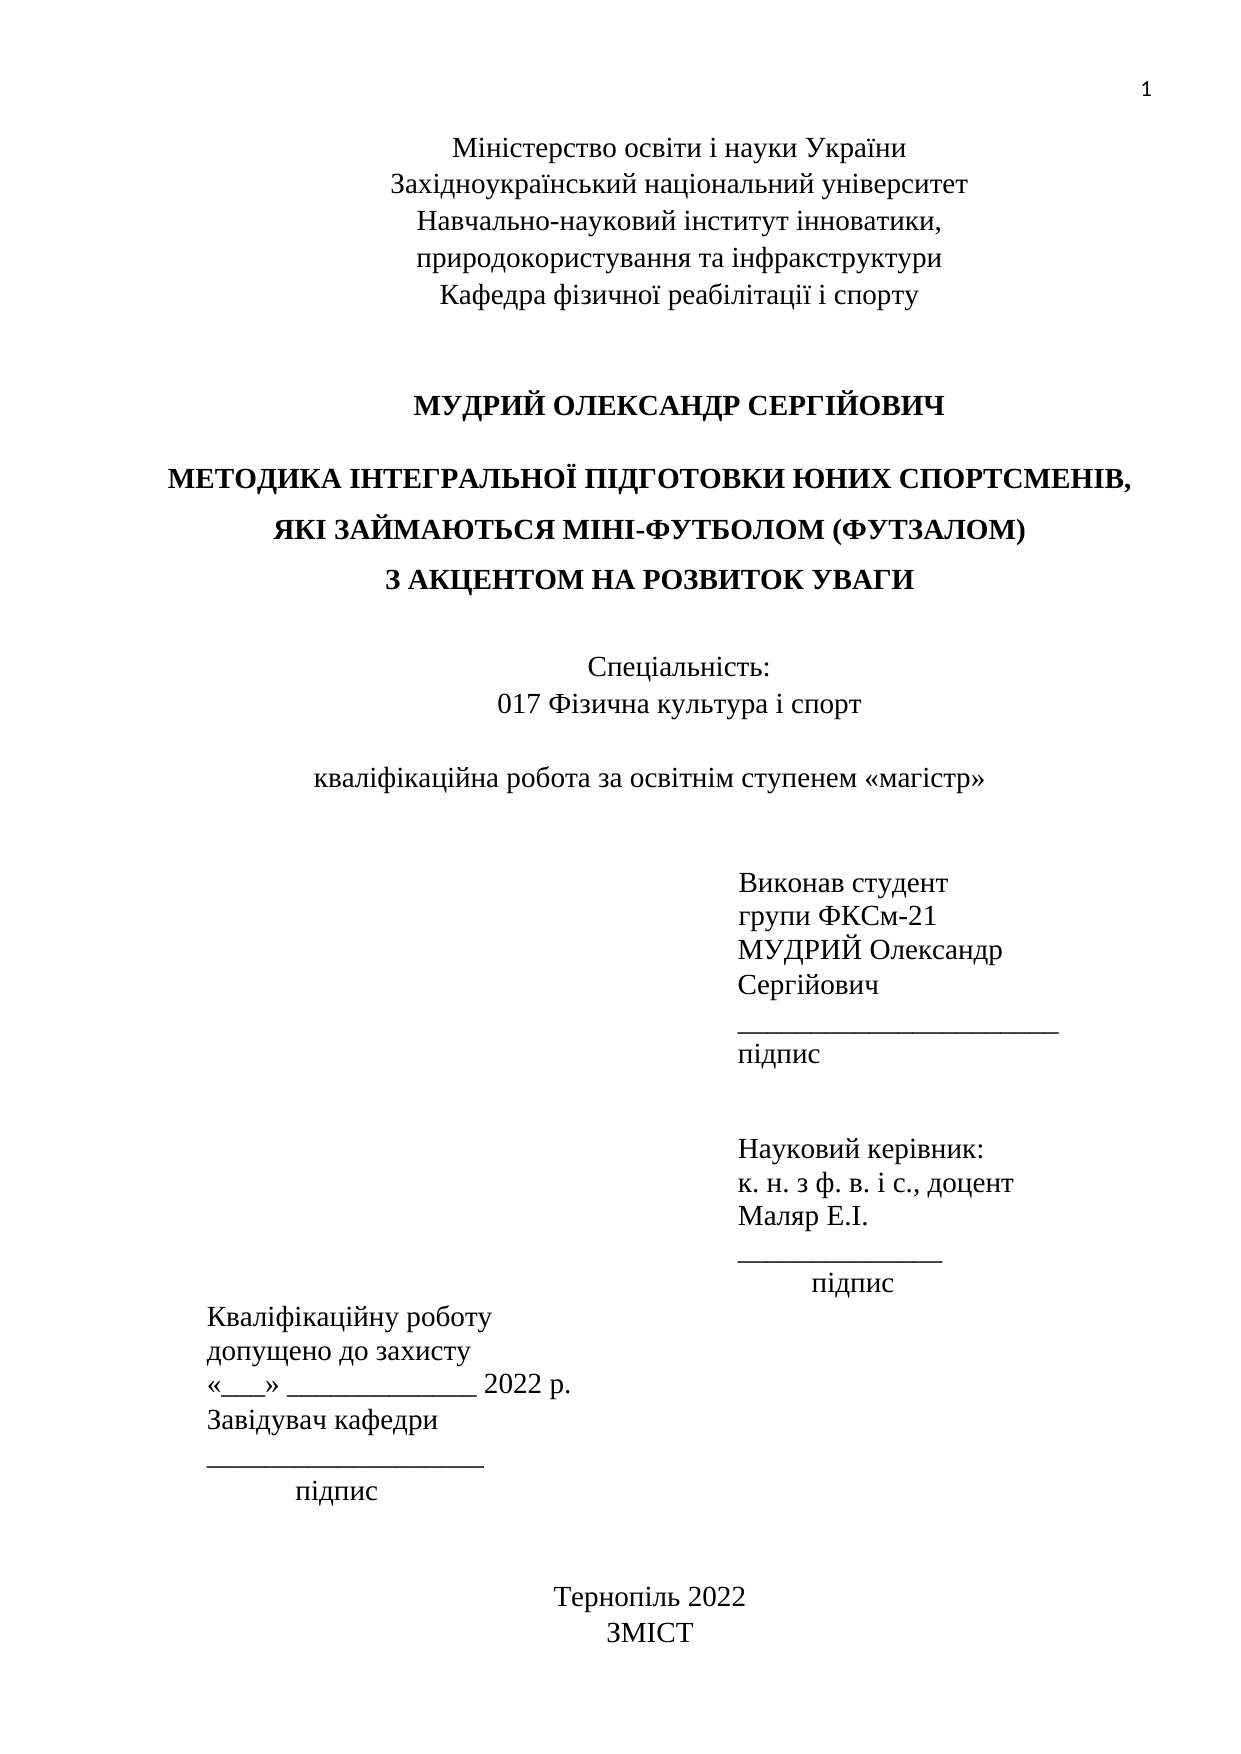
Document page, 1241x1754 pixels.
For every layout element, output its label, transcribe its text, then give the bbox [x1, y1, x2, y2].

text Кваліфікаційну роботу [207, 1299, 1152, 1333]
text допущено до захисту [207, 1333, 1152, 1366]
list МЕТОДИКА ІНТЕГРАЛЬНОЇ ПІДГОТОВКИ ЮНИХ СПОРТСМЕНІВ, [148, 462, 1152, 495]
text ______________ [605, 1232, 1152, 1266]
text Виконав студент [605, 865, 1152, 898]
text Навчально-науковий інститут інноватики, [148, 203, 1152, 237]
text підпис [148, 1473, 1152, 1506]
text Спеціальність: [148, 649, 1152, 683]
text Маляр Е.І. [605, 1198, 1152, 1232]
text МУДРИЙ ОЛЕКСАНДР СЕРГІЙОВИЧ [148, 388, 1152, 421]
text ______________________ [605, 1003, 1152, 1036]
text групи ФКСм-21 [605, 898, 1152, 932]
text 017 Фізична культура і спорт [148, 686, 1152, 720]
text Західноукраїнський національний університет [148, 167, 1152, 200]
text Науковий керівник: [605, 1131, 1152, 1165]
list ЯКІ ЗАЙМАЮТЬСЯ МІНІ-ФУТБОЛОМ (ФУТЗАЛОМ) [148, 512, 1152, 546]
text природокористування та інфракструктури [148, 240, 1152, 274]
text кваліфікаційна робота за освітнім ступенем «магістр» [148, 760, 1152, 794]
text підпис [605, 1266, 1152, 1299]
list З АКЦЕНТОМ НА РОЗВИТОК УВАГИ [148, 562, 1152, 596]
text Кафедра фізичної реабілітації і спорту [148, 277, 1152, 311]
text к. н. з ф. в. і с., доцент [605, 1165, 1152, 1198]
text ЗМІСТ [148, 1615, 1152, 1648]
text «___» _____________ 2022 р. [148, 1366, 1152, 1400]
text Завідувач кафедри [148, 1402, 1152, 1435]
text Сергійович [148, 967, 1152, 1001]
text МУДРИЙ Олександр [148, 932, 1152, 965]
text ___________________ [148, 1437, 1152, 1471]
text Тернопіль 2022 [148, 1579, 1152, 1613]
text Міністерство освіти і науки України [148, 130, 1152, 163]
text підпис [605, 1036, 1152, 1070]
